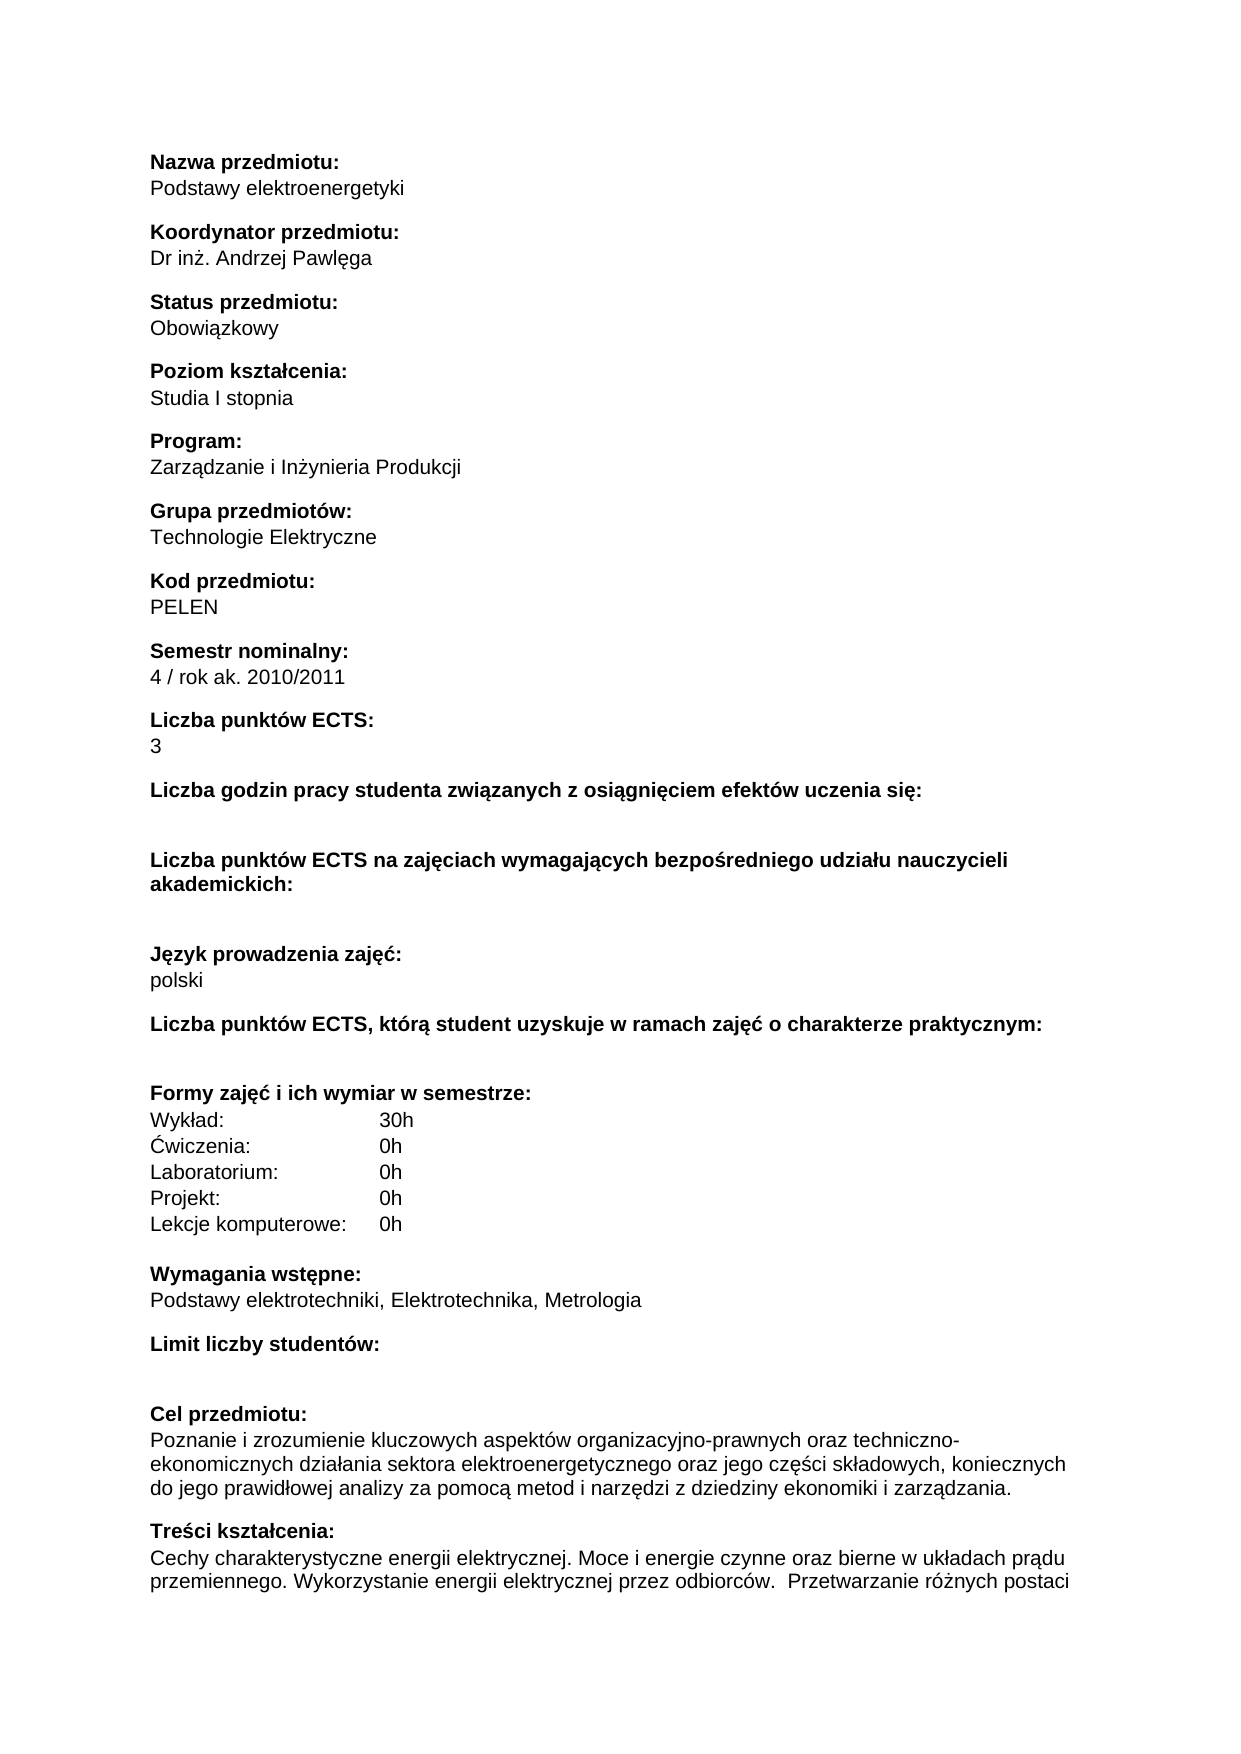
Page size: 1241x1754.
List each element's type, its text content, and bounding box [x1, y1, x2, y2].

text Formy zajęć i ich wymiar w semestrze: [150, 1081, 1090, 1105]
table_cell 0h [369, 1210, 597, 1236]
text Podstawy elektrotechniki, Elektrotechnika, Metrologia [150, 1288, 1090, 1312]
text Program: [150, 429, 1090, 453]
text Język prowadzenia zajęć: [150, 942, 1090, 966]
text Zarządzanie i Inżynieria Produkcji [150, 455, 1090, 479]
text Liczba punktów ECTS na zajęciach wymagających bezpośredniego udziału nauczycieli akademickich: [150, 848, 1090, 896]
table_cell Projekt: [140, 1186, 367, 1210]
text Poznanie i zrozumienie kluczowych aspektów organizacyjno-prawnych oraz techniczno-ekonomicznych działania sektora elektroenergetycznego oraz jego części składowych, koniecznych do jego prawidłowej analizy za pomocą metod i narzędzi z dziedziny ekonomiki i zarządzania. [150, 1428, 1090, 1499]
text Wymagania wstępne: [150, 1262, 1090, 1286]
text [150, 1545, 1090, 1593]
text Koordynator przedmiotu: [150, 220, 1090, 244]
text Technologie Elektryczne [150, 525, 1090, 549]
text polski [150, 968, 1090, 992]
text 3 [150, 734, 1090, 758]
text Podstawy elektroenergetyki [150, 176, 1090, 200]
table_header Wykład: [140, 1108, 367, 1132]
text Semestr nominalny: [150, 638, 1090, 662]
table_cell 0h [369, 1132, 597, 1158]
text PELEN [150, 595, 1090, 619]
table_cell Laboratorium: [140, 1160, 367, 1184]
text 4 / rok ak. 2010/2011 [150, 664, 1090, 688]
table_header 30h [369, 1108, 597, 1132]
text Cel przedmiotu: [150, 1402, 1090, 1426]
text Liczba punktów ECTS, którą student uzyskuje w ramach zajęć o charakterze praktycznym: [150, 1011, 1090, 1035]
text Liczba punktów ECTS: [150, 708, 1090, 732]
table_cell 0h [369, 1158, 597, 1184]
text Poziom kształcenia: [150, 359, 1090, 383]
table_cell Ćwiczenia: [140, 1134, 367, 1158]
table_cell 0h [369, 1184, 597, 1210]
text Limit liczby studentów: [150, 1332, 1090, 1356]
text Liczba godzin pracy studenta związanych z osiągnięciem efektów uczenia się: [150, 778, 1090, 802]
text Studia I stopnia [150, 385, 1090, 409]
text Obowiązkowy [150, 316, 1090, 339]
text Nazwa przedmiotu: [150, 150, 1090, 174]
table_cell Lekcje komputerowe: [140, 1212, 367, 1236]
text Dr inż. Andrzej Pawlęga [150, 246, 1090, 270]
text Grupa przedmiotów: [150, 499, 1090, 523]
text Treści kształcenia: [150, 1519, 1090, 1543]
text Status przedmiotu: [150, 289, 1090, 313]
text Kod przedmiotu: [150, 569, 1090, 593]
